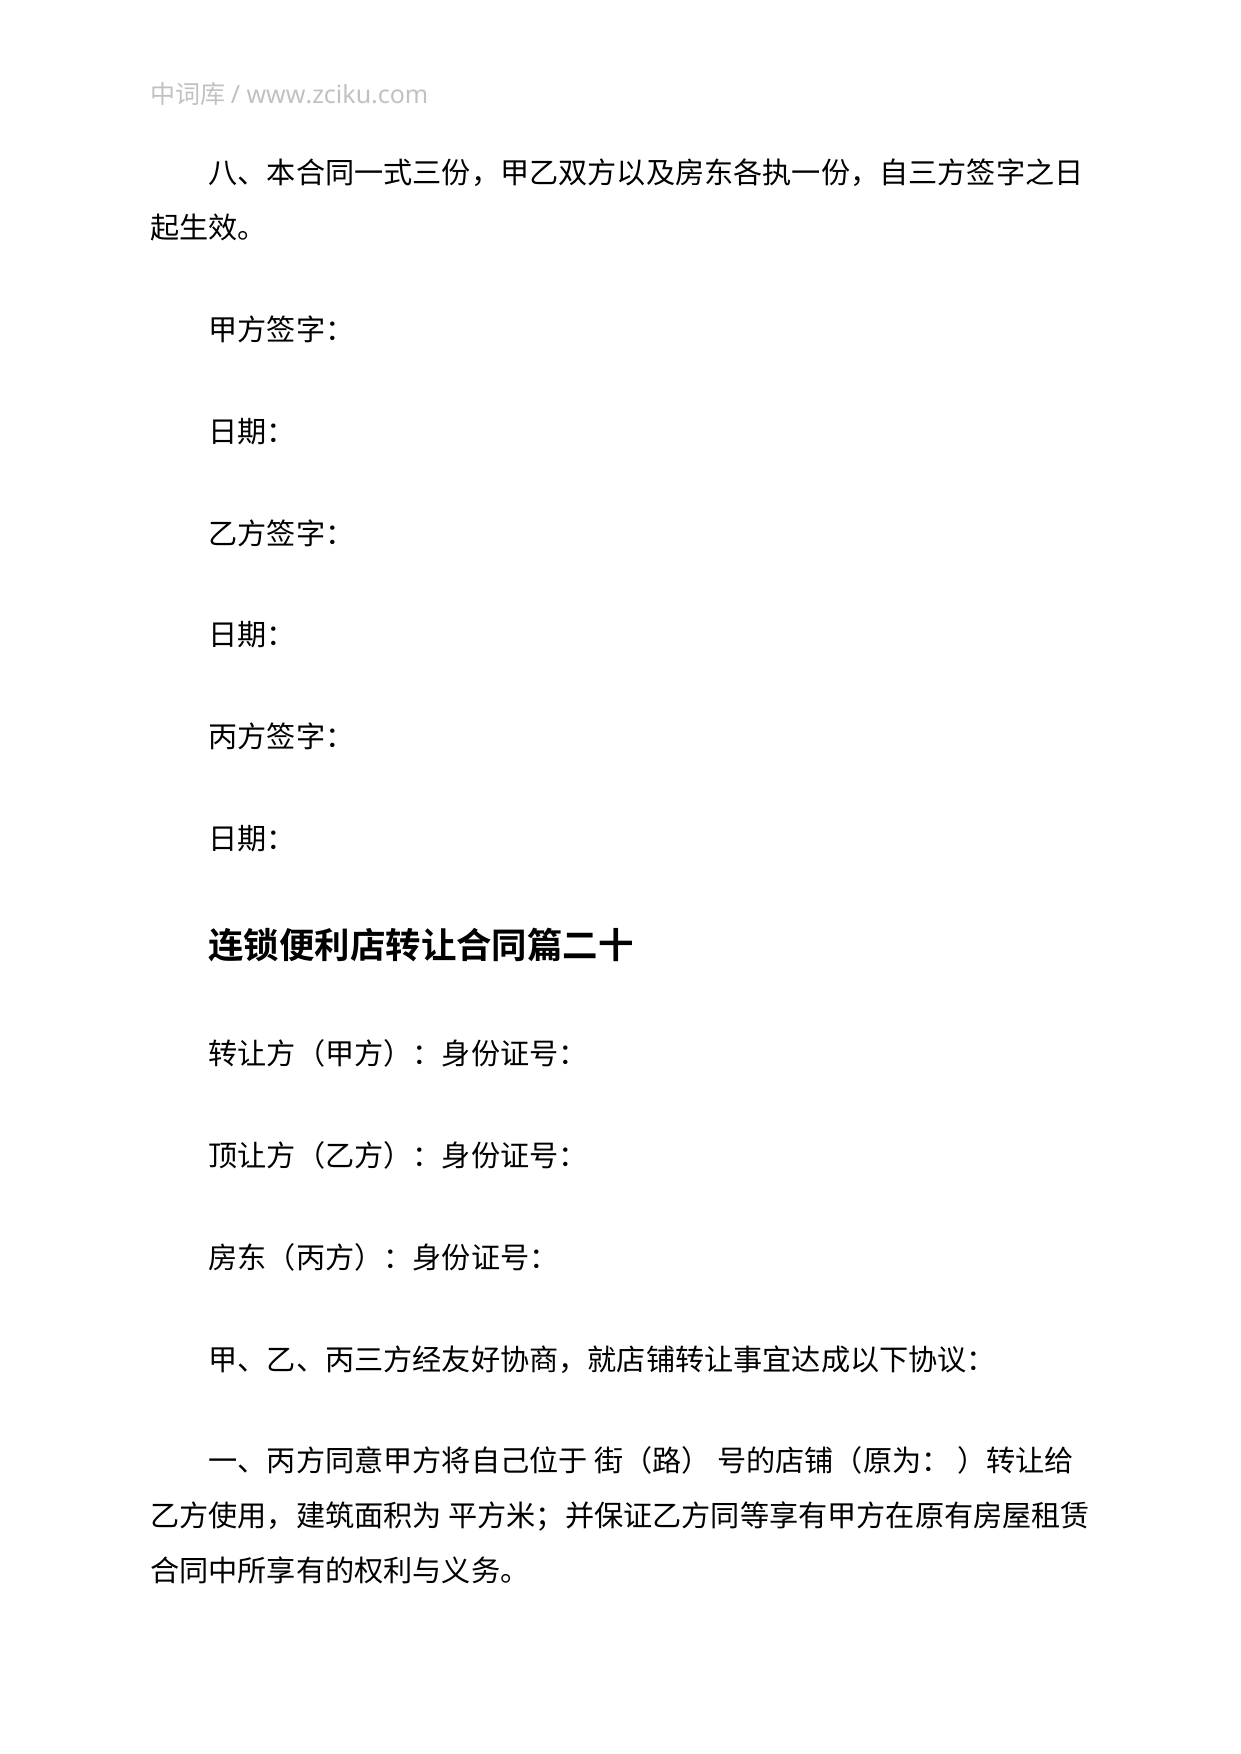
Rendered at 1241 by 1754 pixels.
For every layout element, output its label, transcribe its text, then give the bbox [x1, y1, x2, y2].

text 一、丙方同意甲方将自己位于 街（路） 号的店铺（原为： ）转让给乙方使用，建筑面积为 平方米；并保证乙方同等享有甲方在原有房屋租赁合同中所享有的权利与义务。 [150, 1438, 1090, 1590]
text 房东（丙方）：身份证号： [150, 1234, 1090, 1277]
text 日期： [150, 816, 1090, 858]
text 日期： [150, 612, 1090, 654]
text 转让方（甲方）：身份证号： [150, 1031, 1090, 1073]
text 日期： [150, 408, 1090, 451]
text 顶让方（乙方）：身份证号： [150, 1132, 1090, 1175]
text 丙方签字： [150, 714, 1090, 756]
text 八、本合同一式三份，甲乙双方以及房东各执一份，自三方签字之日起生效。 [150, 150, 1090, 247]
text 乙方签字： [150, 510, 1090, 552]
text 甲、乙、丙三方经友好协商，就店铺转让事宜达成以下协议： [150, 1336, 1090, 1378]
text 甲方签字： [150, 307, 1090, 349]
text 连锁便利店转让合同篇二十 [150, 917, 1090, 968]
